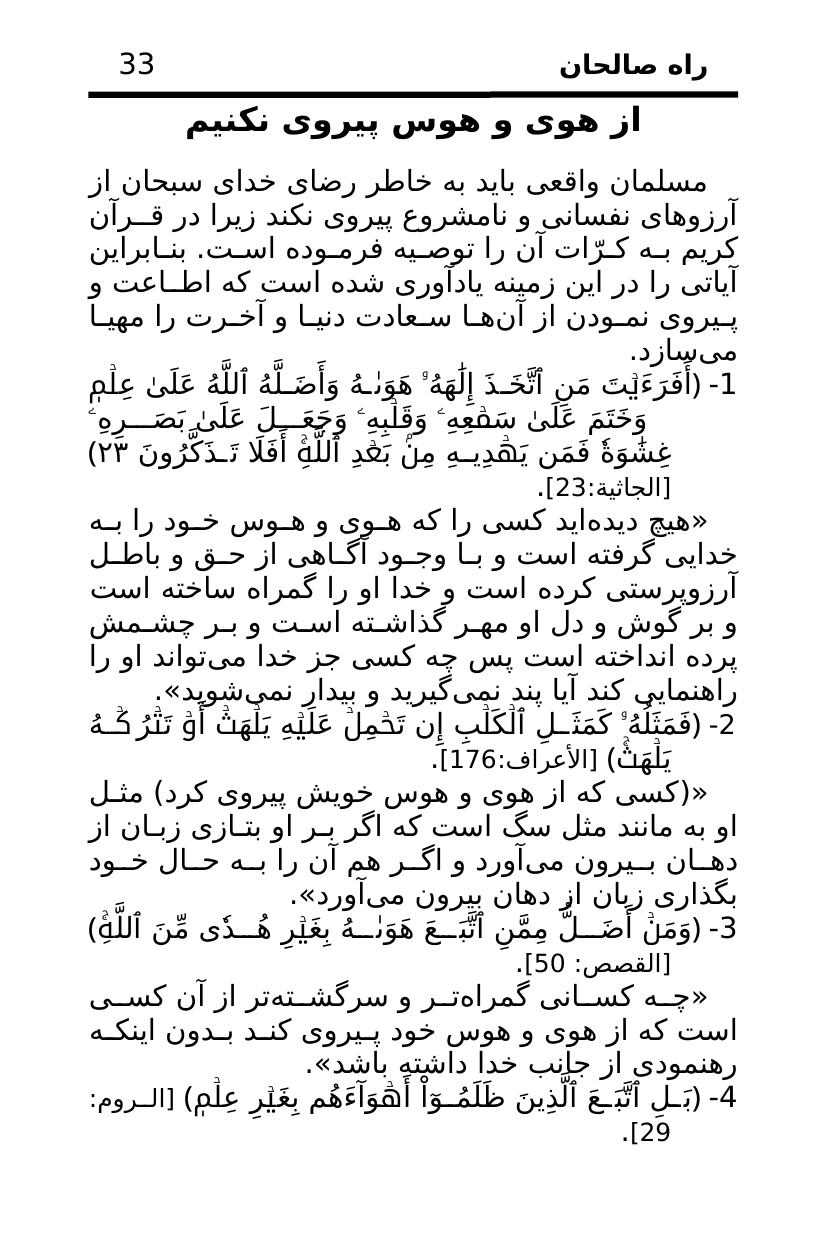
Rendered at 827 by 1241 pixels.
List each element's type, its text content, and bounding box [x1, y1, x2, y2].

text «(کسی که از هوی و هوس خویش پیروی کرد) مثل او به مانند مثل سگ است که اگر بر او بتازی زبان از دهان بیرون می‌آورد و اگر هم آن را به حال خود بگذاری زبان از دهان بیرون می‌آورد». [89, 775, 738, 911]
text از هوی و هوس پیروی نكنیم [89, 100, 738, 139]
text مسلمان واقعی باید به خاطر رضای خدای سبحان از آرزوهای نفسانی و نامشروع پیروی نکند زیرا در قرآن کریم به کرّات آن را توصیه فرموده است. بنابراین آیاتی را در این زمینه یادآوری شده است که اطاعت و پیروی نمودن از آن‌ها سعادت دنیا و آخرت را مهیا می‌سازد. [89, 164, 738, 368]
list ﴿فَمَثَلُهُۥ كَمَثَلِ ٱلۡكَلۡبِ إِن تَحۡمِلۡ عَلَيۡهِ يَلۡهَثۡ أَوۡ تَتۡرُكۡهُ يَلۡهَثۚ﴾ [الأعراف:176]. [89, 707, 708, 775]
text «هیچ دیده‌اید کسی را که هوی و هوس خود را به خدایی گرفته است و با وجود آگاهی از حق و باطل آرزوپرستی کرده است و خدا او را گمراه ساخته است و بر گوش و دل او مهر گذاشته است و بر چشمش پرده انداخته است پس چه کسی جز خدا می‌تواند او را راهنمایی کند آیا پند نمی‌گیرید و بیدار نمی‌شوید». [89, 503, 738, 707]
list ﴿بَلِ ٱتَّبَعَ ٱلَّذِينَ ظَلَمُوٓاْ أَهۡوَآءَهُم بِغَيۡرِ عِلۡمٖ﴾ [الروم: 29]. [89, 1081, 708, 1149]
list ﴿وَمَنۡ أَضَلُّ مِمَّنِ ٱتَّبَعَ هَوَىٰهُ بِغَيۡرِ هُدٗى مِّنَ ٱللَّهِۚ﴾ [القصص: 50]. [89, 911, 708, 979]
text «چه کسانی گمراه‌تر و سرگشته‌تر از آن کسی است که از هوی و هوس خود پیروی کند بدون اینکه رهنمودی از جانب خدا داشته باشد». [89, 979, 738, 1081]
list ﴿أَفَرَءَيۡتَ مَنِ ٱتَّخَذَ إِلَٰهَهُۥ هَوَىٰهُ وَأَضَلَّهُ ٱللَّهُ عَلَىٰ عِلۡمٖ وَخَتَمَ عَلَىٰ سَمۡعِهِۦ وَقَلۡبِهِۦ وَجَعَلَ عَلَىٰ بَصَرِهِۦ غِشَٰوَةٗ فَمَن يَهۡدِيهِ مِنۢ بَعۡدِ ٱللَّهِۚ أَفَلَا تَذَكَّرُونَ ٢٣﴾ [الجاثیة:23]. [89, 368, 708, 503]
